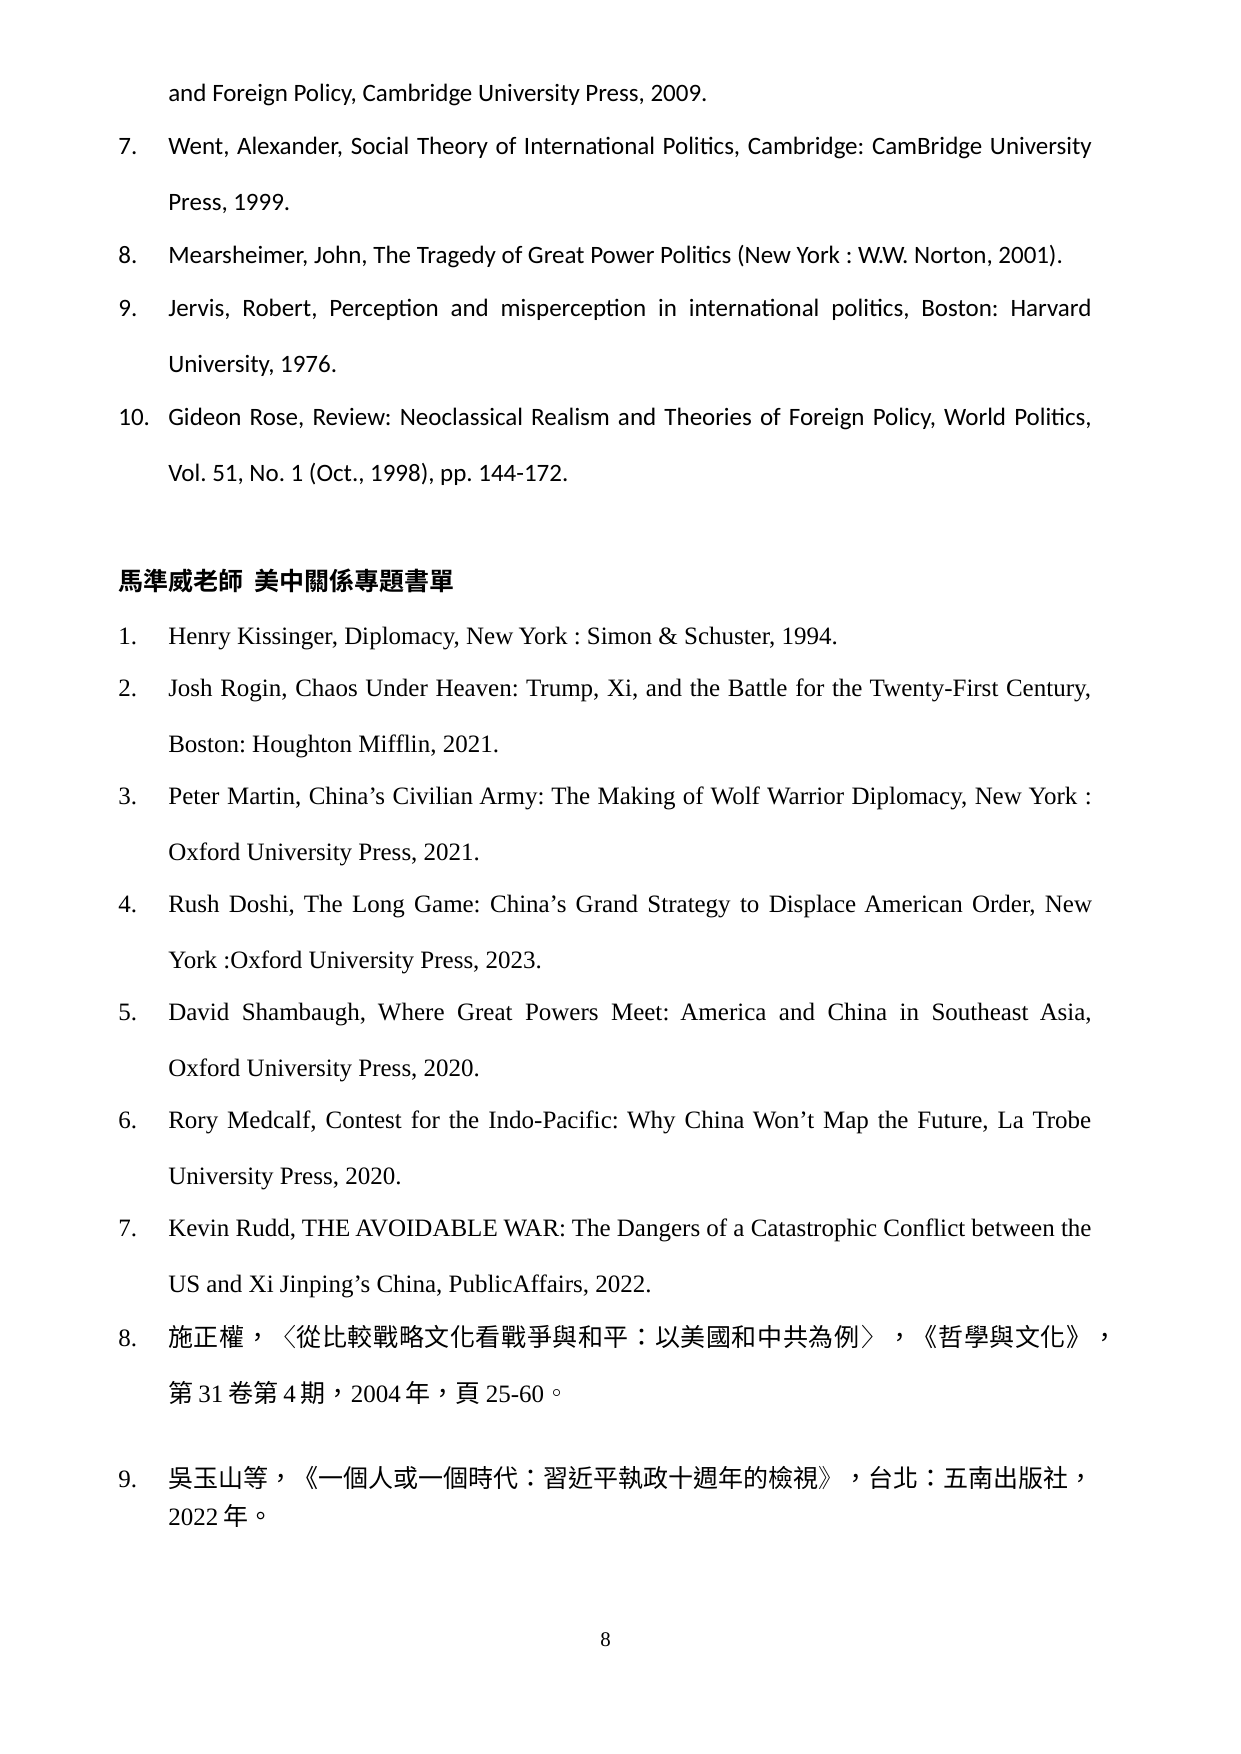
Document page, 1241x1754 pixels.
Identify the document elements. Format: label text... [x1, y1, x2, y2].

list Buzan, Barry, Lene Hansen., The evolution of international security studies, Cambridge : Cambridge University Press, 2009. [118, 74, 1093, 168]
list Josh Rogin, Chaos Under Heaven: Trump, Xi, and the Battle for the Twenty-First Century, Boston: Houghton Mifflin, 2021. [118, 886, 1093, 980]
list Kevin Rudd, THE AVOIDABLE WAR: The Dangers of a Catastrophic Conflict between the US and Xi Jinping’s China, PublicAffairs, 2022. [118, 1427, 1093, 1521]
list David Shambaugh, Where Great Powers Meet: America and China in Southeast Asia, Oxford University Press, 2020. [118, 1211, 1093, 1304]
list Mearsheimer, John, The Tragedy of Great Power Politics (New York : W.W. Norton, 2001). [118, 454, 1093, 491]
list Went, Alexander, Social Theory of International Politics, Cambridge: CamBridge University Press, 1999. [118, 345, 1093, 438]
list Rory Medcalf, Contest for the Indo-Pacific: Why China Won’t Map the Future, La Trobe University Press, 2020. [118, 1319, 1093, 1412]
list Peter Martin, China’s Civilian Army: The Making of Wolf Warrior Diplomacy, New York : Oxford University Press, 2021. [118, 994, 1093, 1088]
list Steven E. Lobell, Norrin M. Ripsman, Jeffrey W. Taliaferro, Neoclassical Realism, the State, and Foreign Policy, Cambridge University Press, 2009. [118, 236, 1093, 329]
list Gideon Rose, Review: Neoclassical Realism and Theories of Foreign Policy, World Politics, Vol. 51, No. 1 (Oct., 1998), pp. 144-172. [118, 615, 1093, 709]
list Henry Kissinger, Diplomacy, New York : Simon & Schuster, 1994. [118, 834, 1093, 872]
list Waltz, Kenneth Neal, Theory of International Politics, Mass: Addison-Wesle, 1979. [118, 183, 1093, 221]
list Rush Doshi, The Long Game: China’s Grand Strategy to Displace American Order, New York :Oxford University Press, 2023. [118, 1102, 1093, 1196]
list Jervis, Robert, Perception and misperception in international politics, Boston: Harvard University, 1976. [118, 506, 1093, 600]
text 馬準威老師 美中關係專題書單 [118, 779, 1093, 816]
